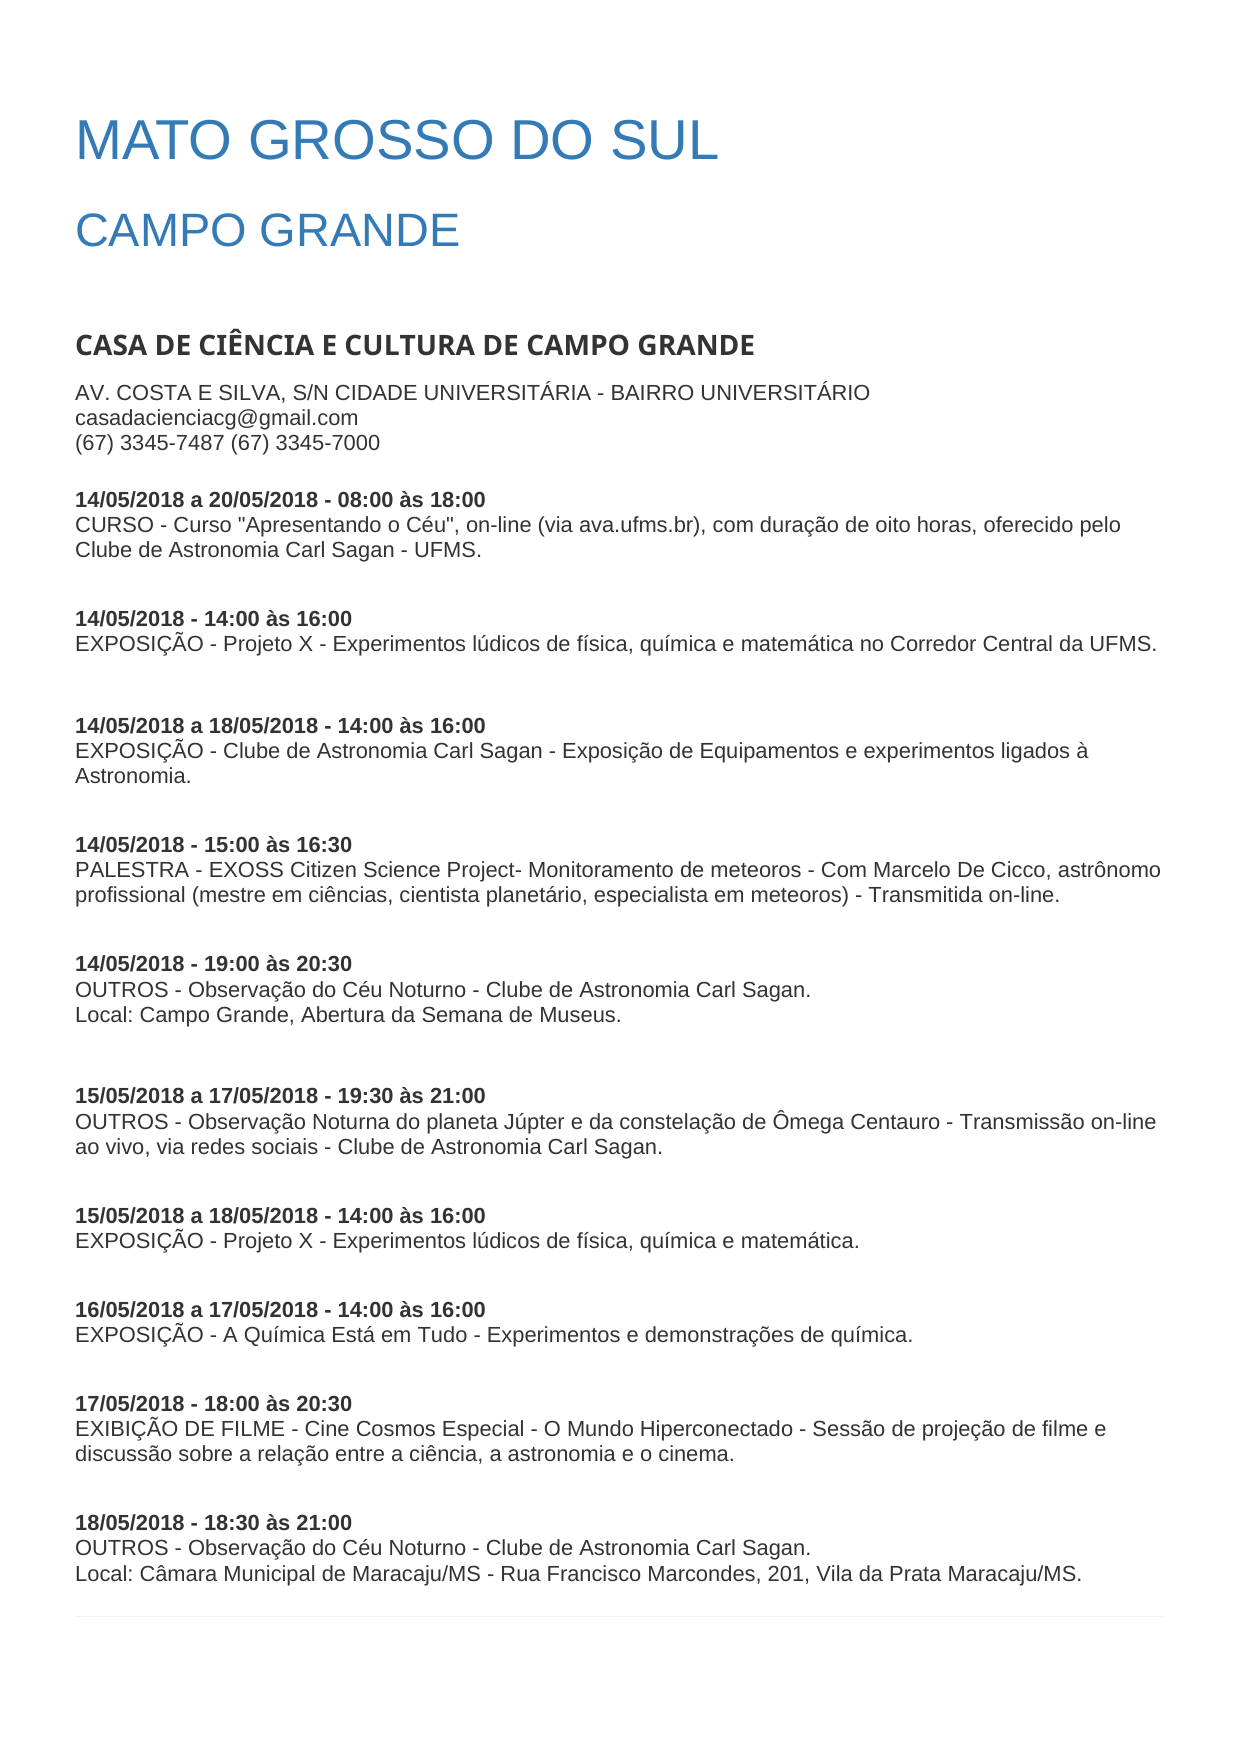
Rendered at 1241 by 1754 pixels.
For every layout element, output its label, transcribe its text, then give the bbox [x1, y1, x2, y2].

text 17/05/2018 - 18:00 às 20:30 EXIBIÇÃO DE FILME - Cine Cosmos Especial - O Mundo Hiperconectado - Sessão de projeção de filme e discussão sobre a relação entre a ciência, a astronomia e o cinema. [75, 1391, 1165, 1494]
text CASA DE CIÊNCIA E CULTURA DE CAMPO GRANDE [75, 326, 1165, 364]
text AV. COSTA E SILVA, S/N CIDADE UNIVERSITÁRIA - BAIRRO UNIVERSITÁRIO casadacienciacg@gmail.com (67) 3345-7487 (67) 3345-7000 [75, 380, 1165, 455]
text 15/05/2018 a 18/05/2018 - 14:00 às 16:00 EXPOSIÇÃO - Projeto X - Experimentos lúdicos de física, química e matemática. [75, 1203, 1165, 1281]
text 14/05/2018 - 14:00 às 16:00 EXPOSIÇÃO - Projeto X - Experimentos lúdicos de física, química e matemática no Corredor Central da UFMS. [75, 606, 1165, 656]
text 14/05/2018 a 18/05/2018 - 14:00 às 16:00 EXPOSIÇÃO - Clube de Astronomia Carl Sagan - Exposição de Equipamentos e experimentos ligados à Astronomia. [75, 713, 1165, 816]
text 18/05/2018 - 18:30 às 21:00 OUTROS - Observação do Céu Noturno - Clube de Astronomia Carl Sagan. Local: Câmara Municipal de Maracaju/MS - Rua Francisco Marcondes, 201, Vila da Prata Maracaju/MS. [75, 1510, 1165, 1586]
text 15/05/2018 a 17/05/2018 - 19:30 às 21:00 OUTROS - Observação Noturna do planeta Júpter e da constelação de Ômega Centauro - Transmissão on-line ao vivo, via redes sociais - Clube de Astronomia Carl Sagan. [75, 1083, 1165, 1187]
text CAMPO GRANDE [75, 202, 1165, 256]
text 14/05/2018 - 19:00 às 20:30 OUTROS - Observação do Céu Noturno - Clube de Astronomia Carl Sagan. Local: Campo Grande, Abertura da Semana de Museus. [75, 951, 1165, 1027]
text 16/05/2018 a 17/05/2018 - 14:00 às 16:00 EXPOSIÇÃO - A Química Está em Tudo - Experimentos e demonstrações de química. [75, 1297, 1165, 1375]
text 14/05/2018 a 20/05/2018 - 08:00 às 18:00 CURSO - Curso "Apresentando o Céu", on-line (via ava.ufms.br), com duração de oito horas, oferecido pelo Clube de Astronomia Carl Sagan - UFMS. [75, 487, 1165, 590]
text MATO GROSSO DO SUL [75, 106, 1165, 171]
text 14/05/2018 - 15:00 às 16:30 PALESTRA - EXOSS Citizen Science Project- Monitoramento de meteoros - Com Marcelo De Cicco, astrônomo profissional (mestre em ciências, cientista planetário, especialista em meteoros) - Transmitida on-line. [75, 832, 1165, 936]
